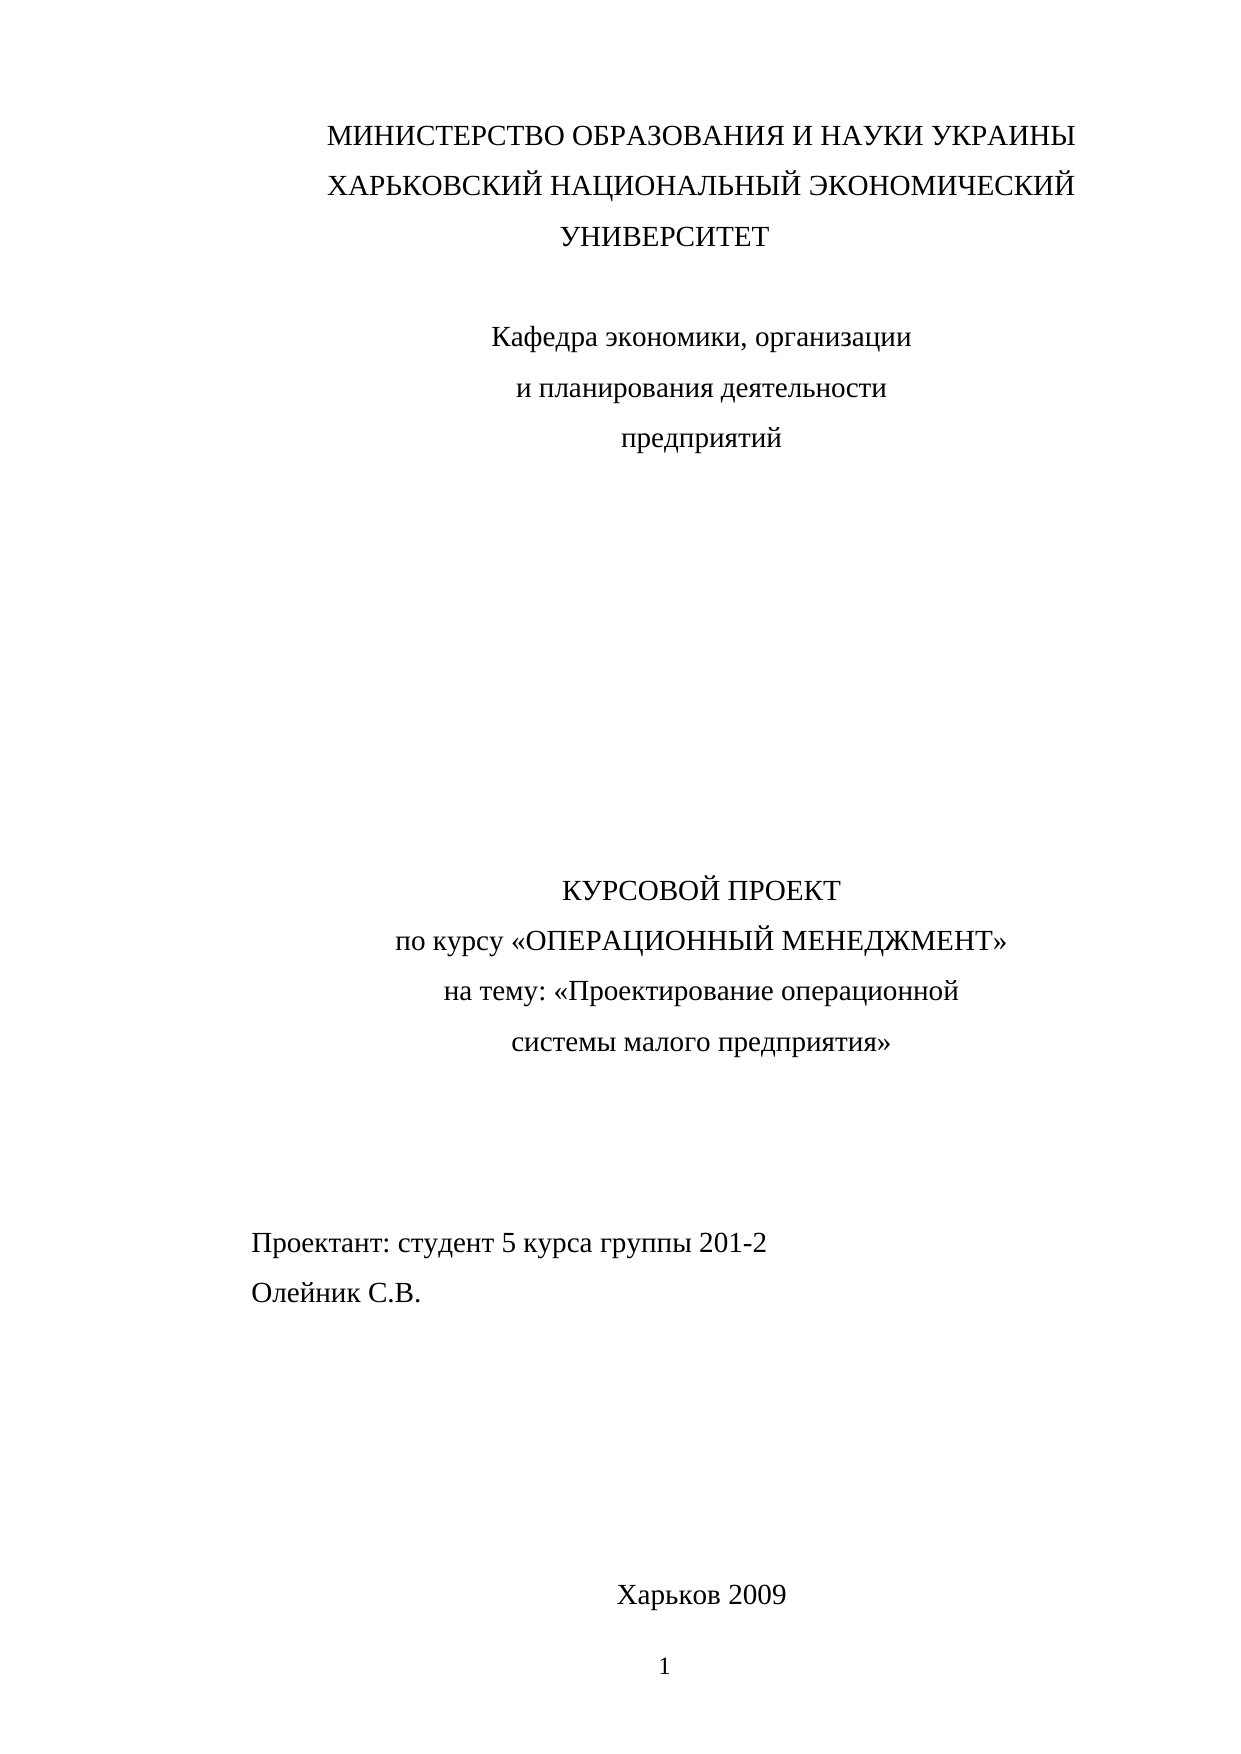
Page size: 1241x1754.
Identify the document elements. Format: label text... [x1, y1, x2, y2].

title КУРСОВОЙ ПРОЕКТ [177, 873, 1152, 906]
text ХАРЬКОВСКИЙ НАЦИОНАЛЬНЫЙ ЭКОНОМИЧЕСКИЙ УНИВЕРСИТЕТ [177, 168, 1152, 252]
text и планирования деятельности [177, 370, 1152, 403]
title МИНИСТЕРСТВО ОБРАЗОВАНИЯ И НАУКИ УКРАИНЫ [177, 118, 1152, 152]
text Проектант: студент 5 курса группы 201-2 [177, 1225, 1152, 1258]
title по курсу «ОПЕРАЦИОННЫЙ МЕНЕДЖМЕНТ» [177, 923, 1152, 957]
text Кафедра экономики, организации [177, 319, 1152, 353]
text предприятий [177, 420, 1152, 453]
title Харьков 2009 [177, 1577, 1152, 1611]
title системы малого предприятия» [177, 1024, 1152, 1057]
text Олейник С.В. [177, 1275, 1152, 1309]
title на тему: «Проектирование операционной [177, 973, 1152, 1007]
